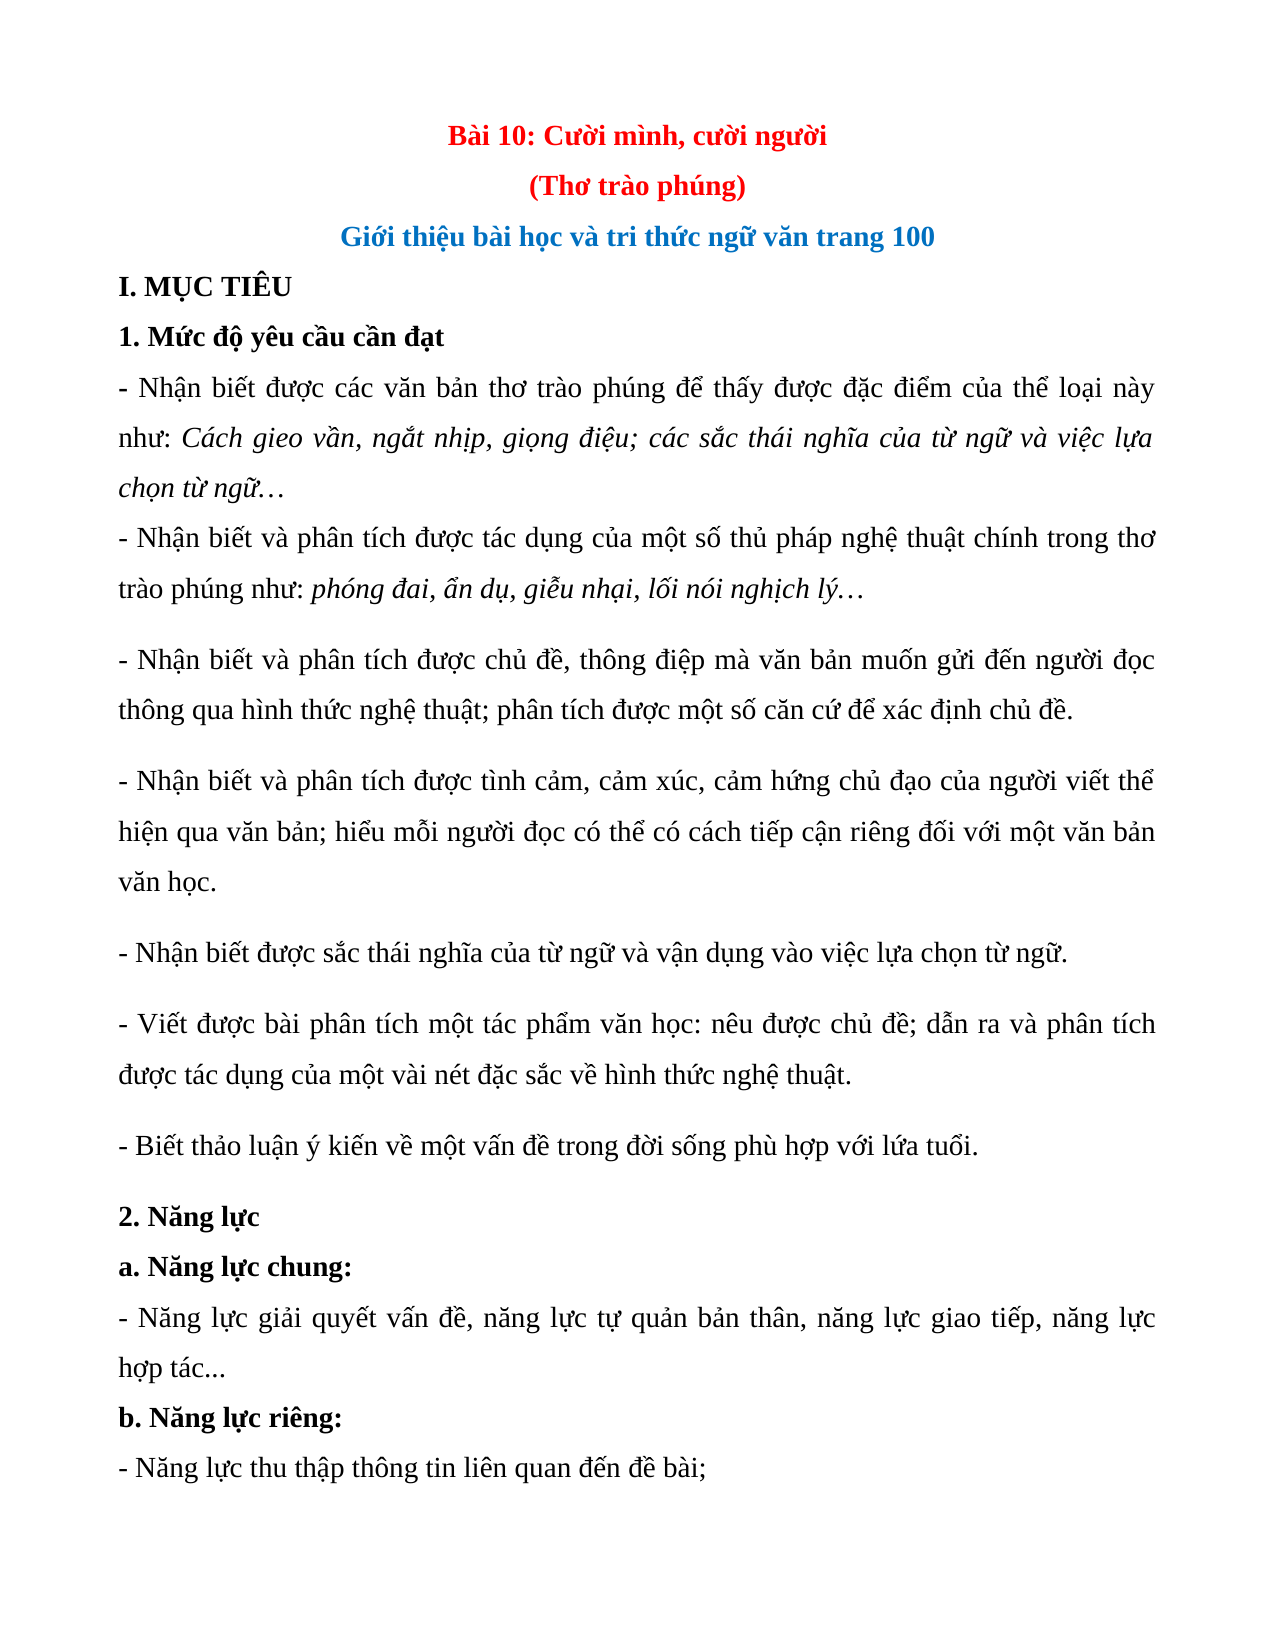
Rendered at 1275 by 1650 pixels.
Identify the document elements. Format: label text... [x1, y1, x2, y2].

text 1. Mức độ yêu cầu cần đạt [118, 319, 1157, 353]
text - Năng lực thu thập thông tin liên quan đến đề bài; [118, 1451, 1157, 1484]
text - Nhận biết và phân tích được tác dụng của một số thủ pháp nghệ thuật chính trong thơ trào phúng như: phóng đai, ẩn dụ, giễu nhại, lối nói nghịch lý… [118, 521, 1157, 604]
text b. Năng lực riêng: [118, 1400, 1157, 1434]
text I. MỤC TIÊU [118, 269, 1157, 303]
text Bài 10: Cười mình, cười người [118, 118, 1157, 152]
text a. Năng lực chung: [118, 1249, 1157, 1283]
text (Thơ trào phúng) [118, 168, 1157, 202]
text - Nhận biết và phân tích được tình cảm, cảm xúc, cảm hứng chủ đạo của người viết thể hiện qua văn bản; hiểu mỗi người đọc có thể có cách tiếp cận riêng đối với một văn bản văn học. [118, 763, 1157, 898]
text - Nhận biết được sắc thái nghĩa của từ ngữ và vận dụng vào việc lựa chọn từ ngữ. [118, 935, 1157, 969]
text 2. Năng lực [118, 1199, 1157, 1233]
text - Năng lực giải quyết vấn đề, năng lực tự quản bản thân, năng lực giao tiếp, năng lực hợp tác... [118, 1300, 1157, 1383]
text - Nhận biết được các văn bản thơ trào phúng để thấy được đặc điểm của thể loại này như: Cách gieo vần, ngắt nhịp, giọng điệu; các sắc thái nghĩa của từ ngữ và việc lựa chọn từ ngữ… [118, 370, 1157, 504]
text - Nhận biết và phân tích được chủ đề, thông điệp mà văn bản muốn gửi đến người đọc thông qua hình thức nghệ thuật; phân tích được một số căn cứ để xác định chủ đề. [118, 642, 1157, 726]
text Giới thiệu bài học và tri thức ngữ văn trang 100 [118, 219, 1157, 252]
text - Viết được bài phân tích một tác phẩm văn học: nêu được chủ đề; dẫn ra và phân tích được tác dụng của một vài nét đặc sắc về hình thức nghệ thuật. [118, 1006, 1157, 1090]
text - Biết thảo luận ý kiến về một vấn đề trong đời sống phù hợp với lứa tuổi. [118, 1128, 1157, 1161]
